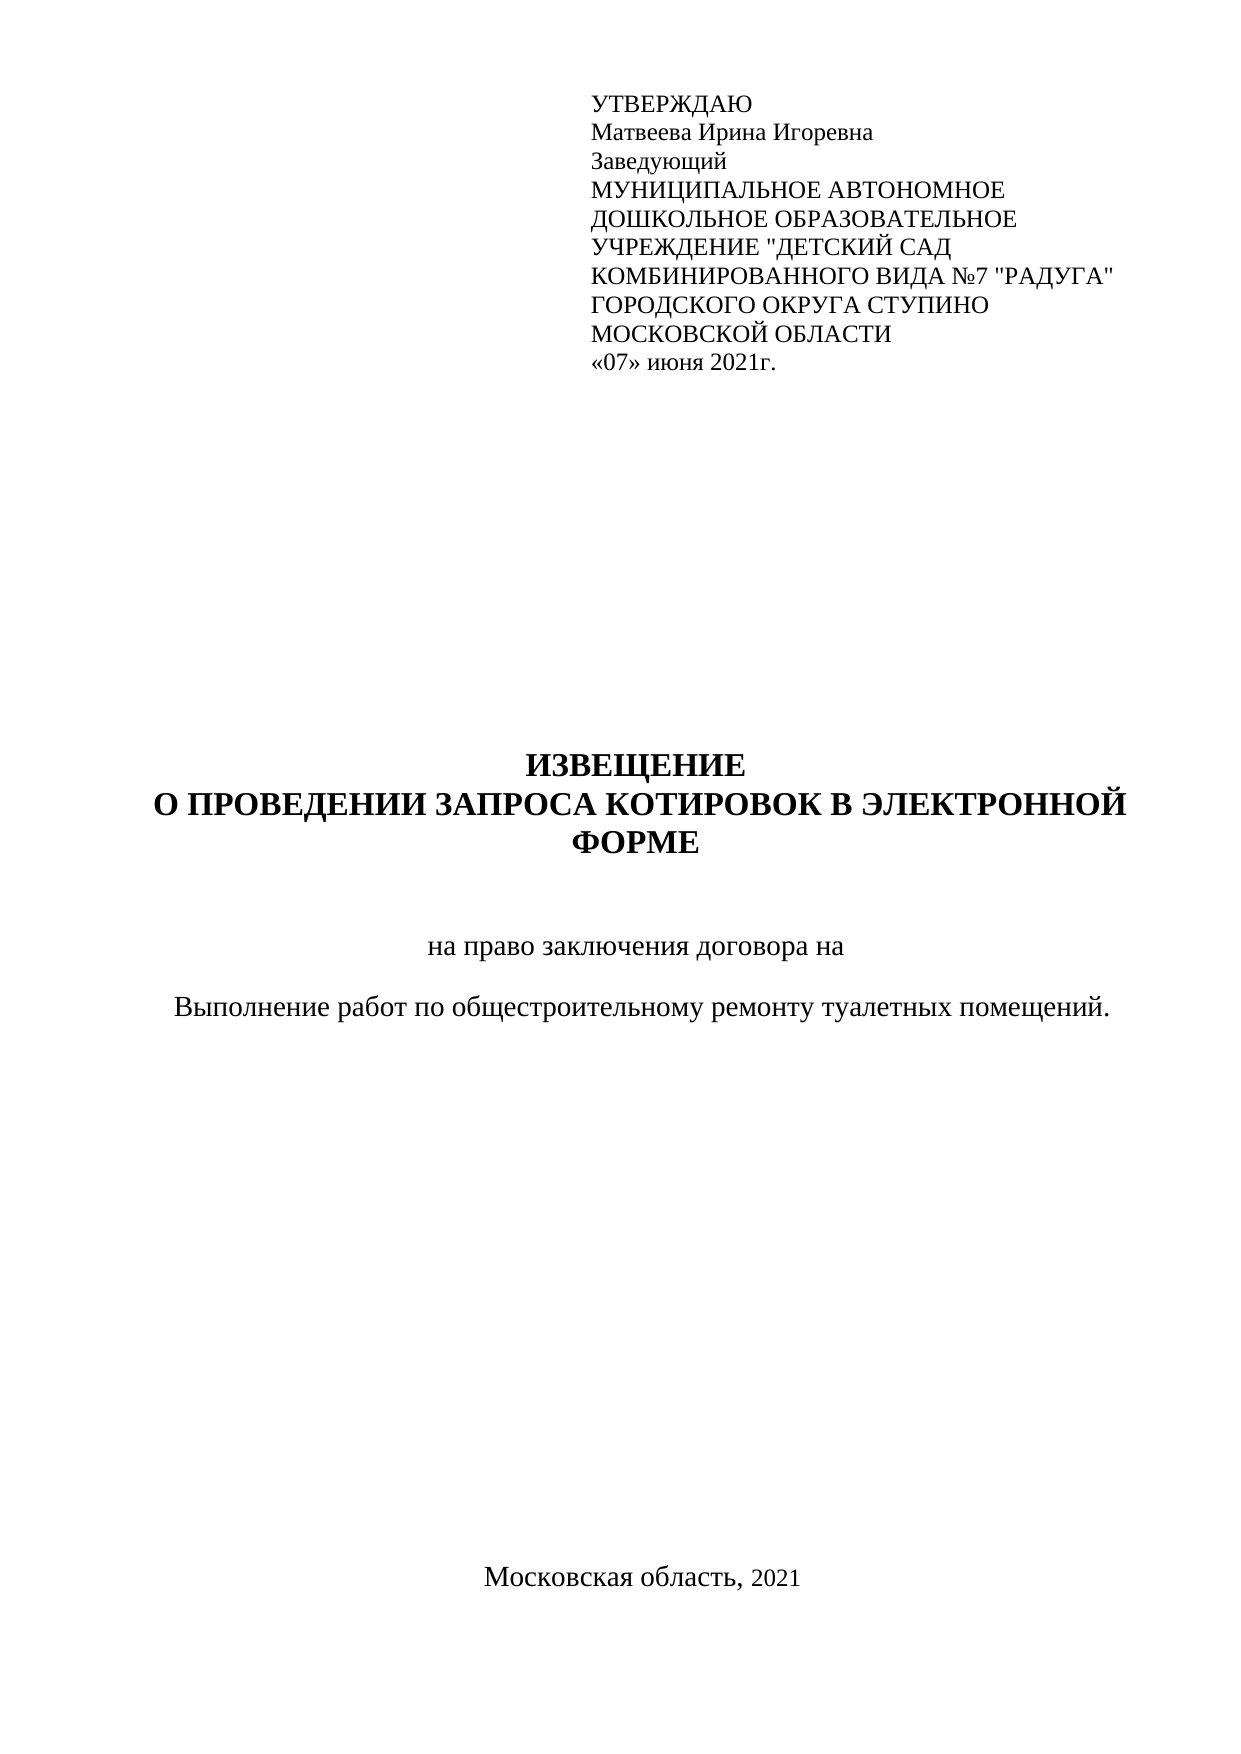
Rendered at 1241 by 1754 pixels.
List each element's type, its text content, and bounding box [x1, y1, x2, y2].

text Выполнение работ по общестроительному ремонту туалетных помещений. [131, 989, 1153, 1022]
text УТВЕРЖДАЮ Матвеева Ирина Игоревна Заведующий МУНИЦИПАЛЬНОЕ АВТОНОМНОЕ ДОШКОЛЬНОЕ ОБРАЗОВАТЕЛЬНОЕ УЧРЕЖДЕНИЕ "ДЕТСКИЙ САД КОМБИНИРОВАННОГО ВИДА №7 "РАДУГА" ГОРОДСКОГО ОКРУГА СТУПИНО МОСКОВСКОЙ ОБЛАСТИ «07» июня 2021г. [591, 89, 1153, 410]
text Московская область, 2021 [131, 1559, 1153, 1593]
text на право заключения договора на [118, 928, 1153, 961]
text О ПРОВЕДЕНИИ ЗАПРОСА КОТИРОВОК В ЭЛЕКТРОННОЙ ФОРМЕ [118, 784, 1153, 861]
text ИЗВЕЩЕНИЕ [118, 746, 1153, 784]
